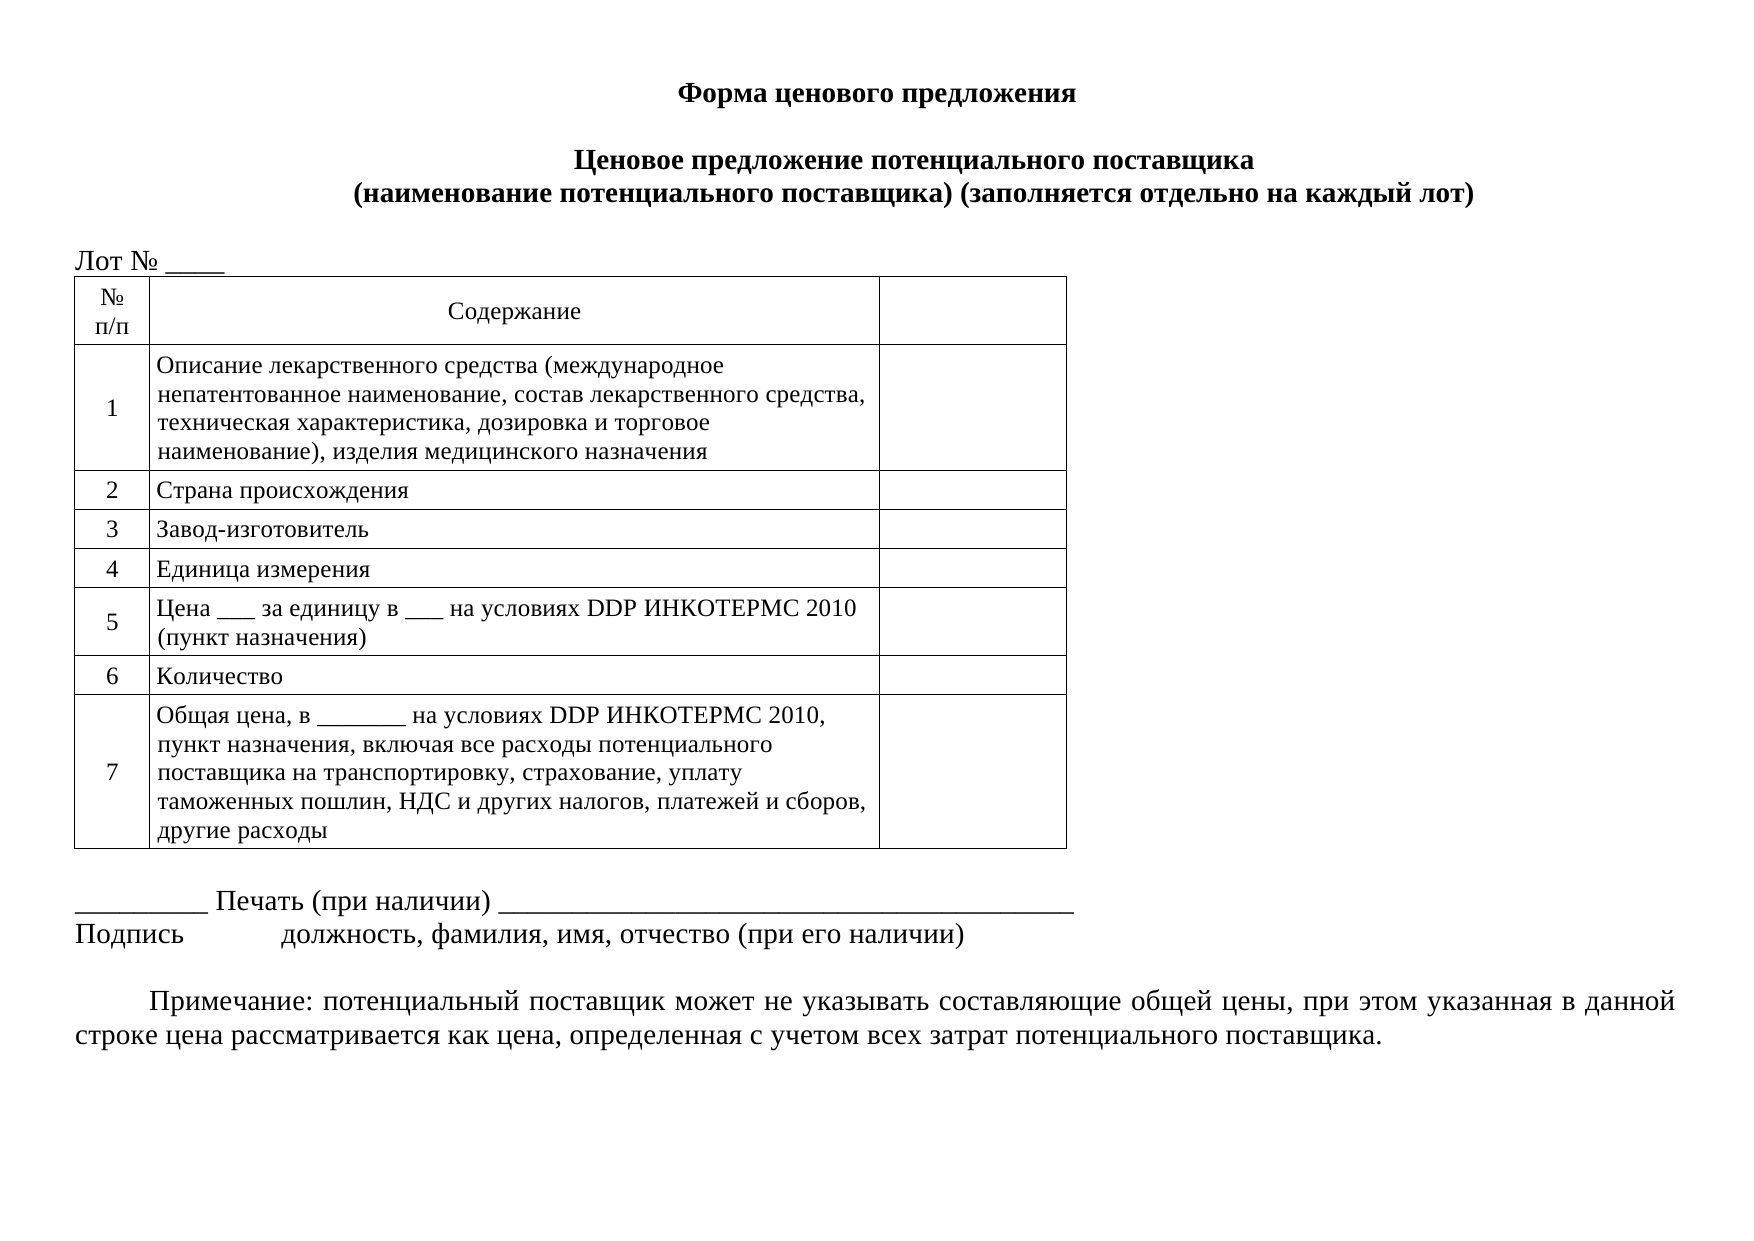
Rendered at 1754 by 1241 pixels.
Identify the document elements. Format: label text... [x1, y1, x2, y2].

text Примечание: потенциальный поставщик может не указывать составляющие общей цены, при этом указанная в данной строке цена рассматривается как цена, определенная с учетом всех затрат потенциального поставщика. [75, 983, 1679, 1051]
table_cell [880, 588, 1066, 655]
table_cell Цена ___ за единицу в ___ на условиях DDP ИНКОТЕРМС 2010 (пункт назначения) [150, 588, 879, 655]
table_header [880, 277, 1066, 344]
table_cell 2 [75, 471, 149, 509]
table_cell [880, 471, 1066, 509]
text Лот № ____ [75, 243, 1679, 276]
table_header Содержание [150, 277, 879, 344]
table_cell 7 [75, 695, 149, 848]
table_cell 3 [75, 510, 149, 548]
table_cell [880, 695, 1066, 848]
text _________ Печать (при наличии) _______________________________________ [75, 883, 1679, 916]
table_cell Страна происхождения [150, 471, 879, 509]
table_cell [880, 345, 1066, 469]
subtitle Форма ценового предложения [75, 75, 1679, 108]
table_cell 6 [75, 656, 149, 694]
subtitle Ценовое предложение потенциального поставщика [75, 142, 1679, 176]
table_cell 1 [75, 345, 149, 469]
table_cell Общая цена, в _______ на условиях DDP ИНКОТЕРМС 2010, пункт назначения, включая все расходы потенциального поставщика на транспортировку, страхование, уплату таможенных пошлин, НДС и других налогов, платежей и сборов, другие расходы [150, 695, 879, 848]
table_cell 4 [75, 549, 149, 587]
table_cell [880, 510, 1066, 548]
text Подпись должность, фамилия, имя, отчество (при его наличии) [75, 916, 1679, 950]
table_cell 5 [75, 588, 149, 655]
table_header № п/п [75, 277, 149, 344]
table_cell [880, 549, 1066, 587]
subtitle (наименование потенциального поставщика) (заполняется отдельно на каждый лот) [75, 176, 1679, 209]
table_cell Завод-изготовитель [150, 510, 879, 548]
table_cell [880, 656, 1066, 694]
table_cell Единица измерения [150, 549, 879, 587]
table_cell Количество [150, 656, 879, 694]
table_cell Описание лекарственного средства (международное непатентованное наименование, состав лекарственного средства, техническая характеристика, дозировка и торговое наименование), изделия медицинского назначения [150, 345, 879, 469]
